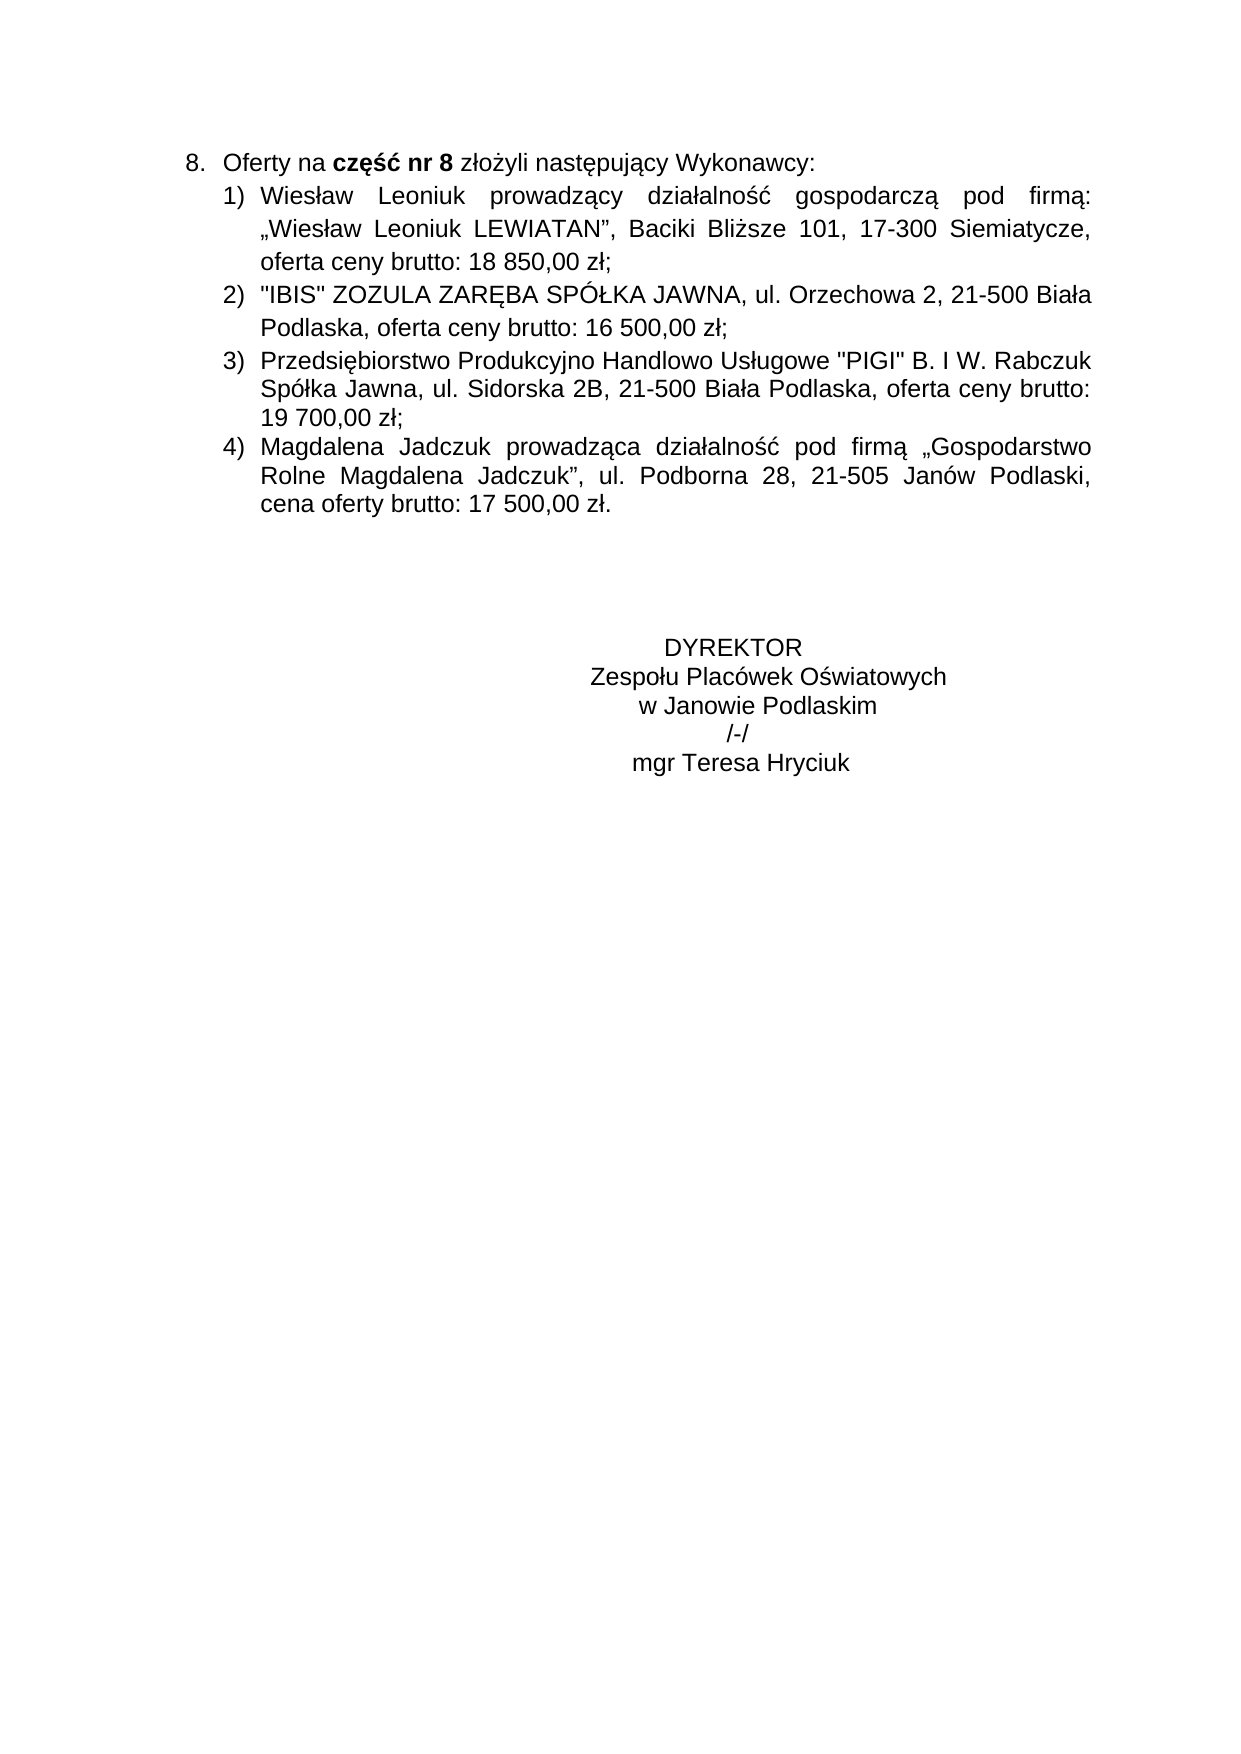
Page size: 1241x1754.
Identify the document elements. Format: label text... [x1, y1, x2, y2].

text DYREKTOR [590, 633, 1081, 662]
list Wiesław Leoniuk prowadzący działalność gospodarczą pod firmą: „Wiesław Leoniuk LEWIATAN”, Baciki Bliższe 101, 17-300 Siemiatycze, oferta ceny brutto: 18 850,00 zł; [223, 181, 1093, 275]
text Zespołu Placówek Oświatowych [590, 662, 1081, 691]
list Oferty na część nr 8 złożyli następujący Wykonawcy: [185, 148, 1093, 176]
list Magdalena Jadczuk prowadząca działalność pod firmą „Gospodarstwo Rolne Magdalena Jadczuk”, ul. Podborna 28, 21-505 Janów Podlaski, cena oferty brutto: 17 500,00 zł. [223, 432, 1093, 518]
list "IBIS" ZOZULA ZARĘBA SPÓŁKA JAWNA, ul. Orzechowa 2, 21-500 Biała Podlaska, oferta ceny brutto: 16 500,00 zł; [223, 280, 1093, 341]
text /-/ [590, 719, 1081, 748]
text w Janowie Podlaskim [590, 691, 1081, 719]
list Przedsiębiorstwo Produkcyjno Handlowo Usługowe "PIGI" B. I W. Rabczuk Spółka Jawna, ul. Sidorska 2B, 21-500 Biała Podlaska, oferta ceny brutto: 19 700,00 zł; [223, 346, 1093, 432]
text mgr Teresa Hryciuk [590, 748, 1081, 777]
